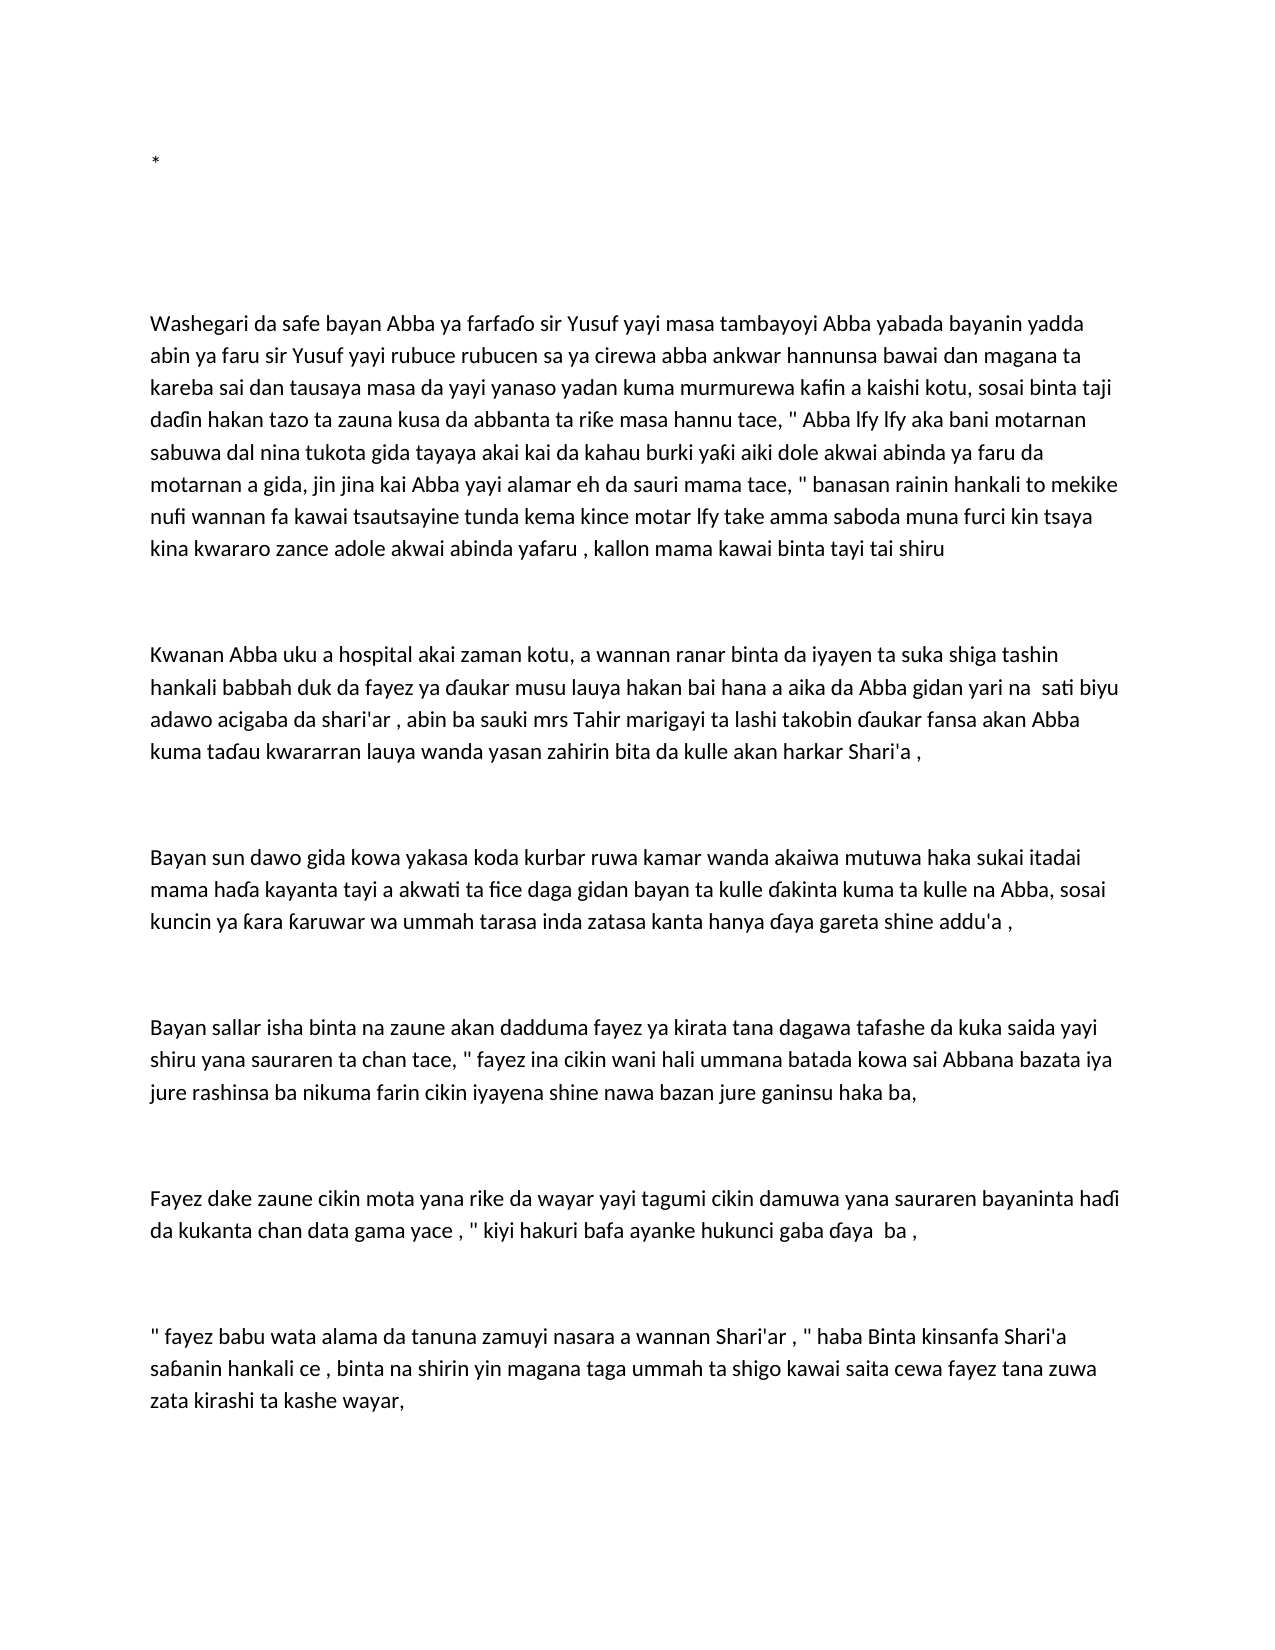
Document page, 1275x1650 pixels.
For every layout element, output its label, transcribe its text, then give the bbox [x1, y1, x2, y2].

text Kwanan Abba uku a hospital akai zaman kotu, a wannan ranar binta da iyayen ta suka shiga tashin hankali babbah duk da fayez ya ɗaukar musu lauya hakan bai hana a aika da Abba gidan yari na sati biyu adawo acigaba da shari'ar , abin ba sauki mrs Tahir marigayi ta lashi takobin ɗaukar fansa akan Abba kuma taɗau kwararran lauya wanda yasan zahirin bita da kulle akan harkar Shari'a , [150, 640, 1125, 765]
text * [150, 150, 1125, 178]
text Bayan sun dawo gida kowa yakasa koda kurbar ruwa kamar wanda akaiwa mutuwa haka sukai itadai mama haɗa kayanta tayi a akwati ta fice daga gidan bayan ta kulle ɗakinta kuma ta kulle na Abba, sosai kuncin ya ƙara ƙaruwar wa ummah tarasa inda zatasa kanta hanya ɗaya gareta shine addu'a , [150, 843, 1125, 935]
text Fayez dake zaune cikin mota yana rike da wayar yayi tagumi cikin damuwa yana sauraren bayaninta haɗi da kukanta chan data gama yace , " kiyi hakuri bafa ayanke hukunci gaba ɗaya ba , [150, 1184, 1125, 1244]
text " fayez babu wata alama da tanuna zamuyi nasara a wannan Shari'ar , " haba Binta kinsanfa Shari'a saɓanin hankali ce , binta na shirin yin magana taga ummah ta shigo kawai saita cewa fayez tana zuwa zata kirashi ta kashe wayar, [150, 1322, 1125, 1414]
text Washegari da safe bayan Abba ya farfaɗo sir Yusuf yayi masa tambayoyi Abba yabada bayanin yadda abin ya faru sir Yusuf yayi rubuce rubucen sa ya cirewa abba ankwar hannunsa bawai dan magana ta kareba sai dan tausaya masa da yayi yanaso yadan kuma murmurewa kafin a kaishi kotu, sosai binta taji daɗin hakan tazo ta zauna kusa da abbanta ta riƙe masa hannu tace, " Abba lfy lfy aka bani motarnan sabuwa dal nina tukota gida tayaya akai kai da kahau burki yaƙi aiki dole akwai abinda ya faru da motarnan a gida, jin jina kai Abba yayi alamar eh da sauri mama tace, " banasan rainin hankali to mekike nufi wannan fa kawai tsautsayine tunda kema kince motar lfy take amma saboda muna furci kin tsaya kina kwararo zance adole akwai abinda yafaru , kallon mama kawai binta tayi tai shiru [150, 309, 1125, 562]
text Bayan sallar isha binta na zaune akan dadduma fayez ya kirata tana dagawa tafashe da kuka saida yayi shiru yana sauraren ta chan tace, " fayez ina cikin wani hali ummana batada kowa sai Abbana bazata iya jure rashinsa ba nikuma farin cikin iyayena shine nawa bazan jure ganinsu haka ba, [150, 1013, 1125, 1106]
